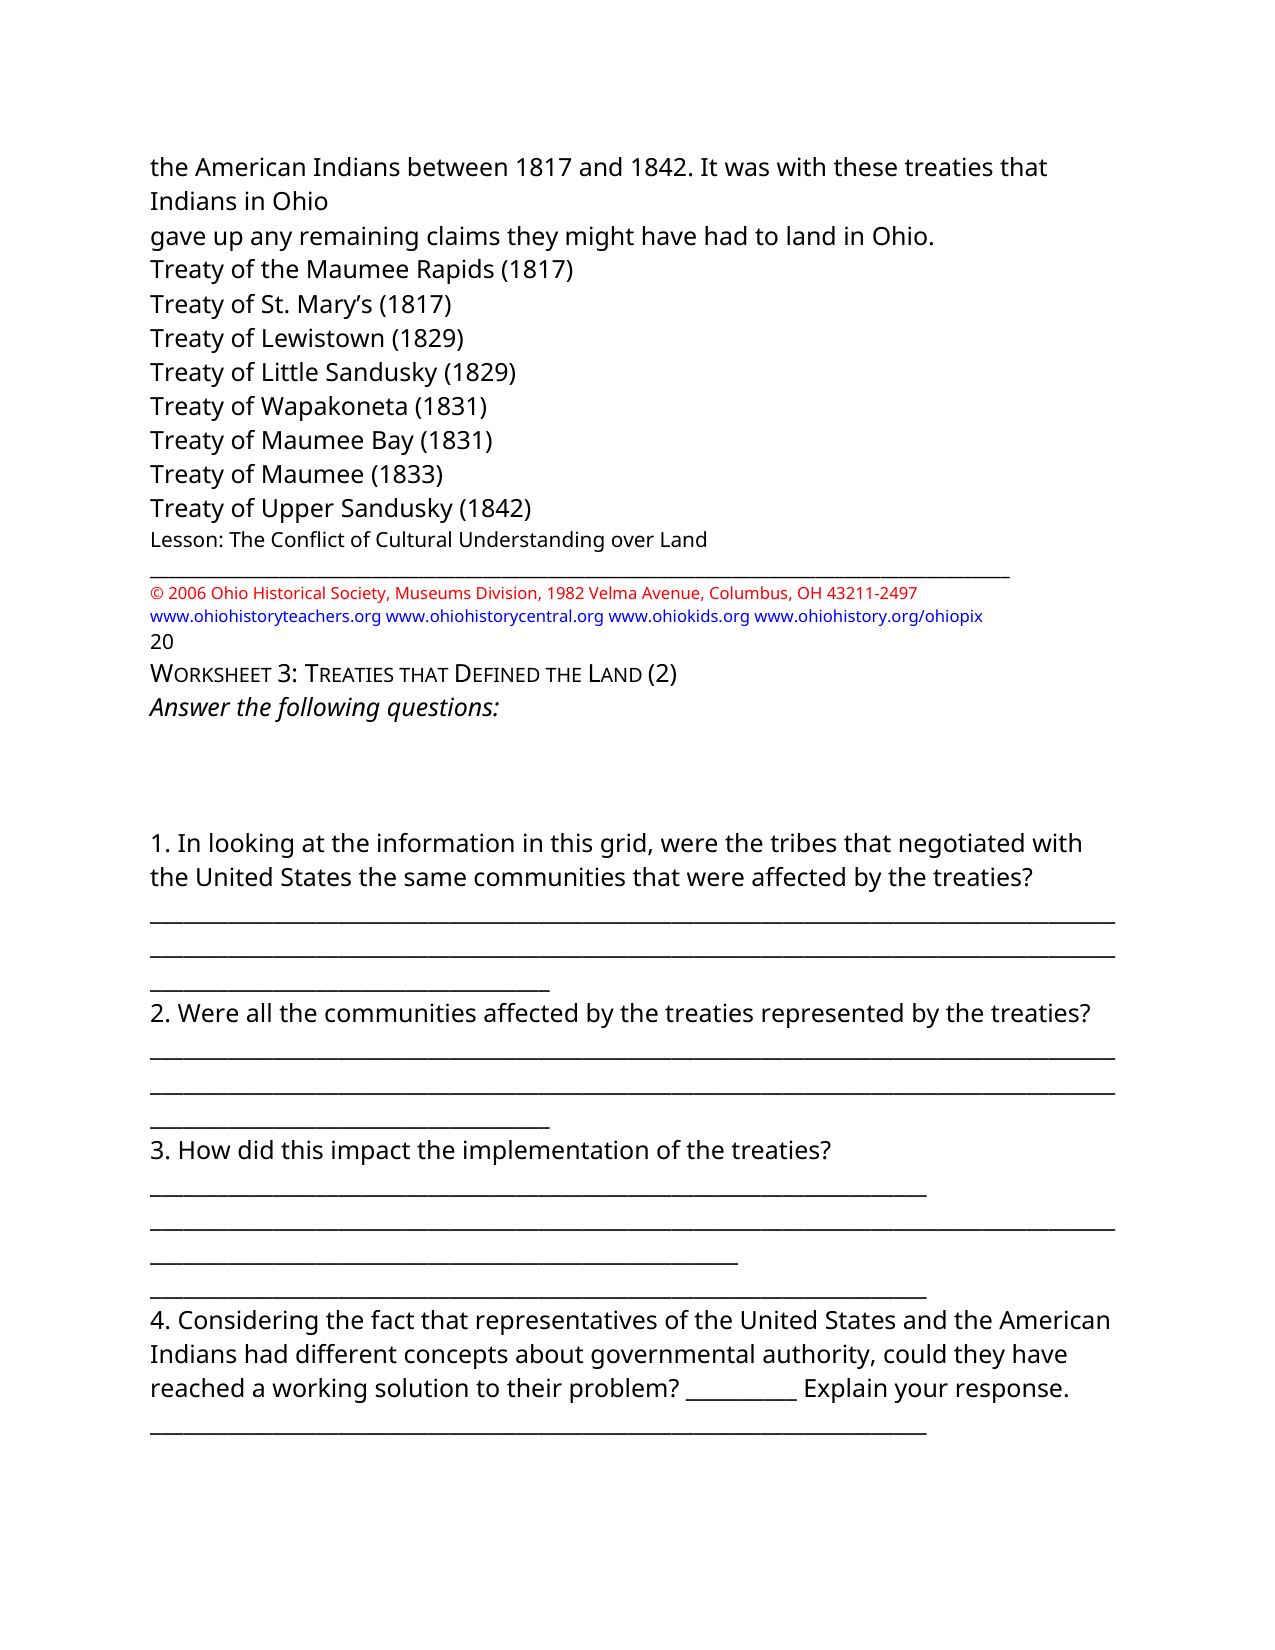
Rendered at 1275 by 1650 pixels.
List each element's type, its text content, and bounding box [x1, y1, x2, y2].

text 4. Considering the fact that representatives of the United States and the American Indians had different concepts about governmental authority, could they have reached a working solution to their problem? __________ Explain your response. ______________________________________________________________________ [150, 1303, 1125, 1439]
text 3. How did this impact the implementation of the treaties? ______________________________________________________________________ [150, 1132, 1125, 1200]
text Treaty of Wapakoneta (1831) [150, 388, 1125, 422]
text Treaty of St. Mary’s (1817) [150, 286, 1125, 320]
text Treaty of Lewistown (1829) [150, 320, 1125, 354]
text the American Indians between 1817 and 1842. It was with these treaties that Indians in Ohio [150, 150, 1125, 218]
text 2. Were all the communities affected by the treaties represented by the treaties? __________________________________________________________________________________________________________________________________________________________________________________________________________________ [150, 996, 1125, 1132]
text www.ohiohistoryteachers.org www.ohiohistorycentral.org www.ohiokids.org www.ohiohistory.org/ohiopix [150, 604, 1125, 627]
text Treaty of the Maumee Rapids (1817) [150, 252, 1125, 286]
text Treaty of Little Sandusky (1829) [150, 354, 1125, 388]
text gave up any remaining claims they might have had to land in Ohio. [150, 218, 1125, 252]
text Treaty of Maumee Bay (1831) [150, 422, 1125, 457]
text 20 [150, 627, 1125, 655]
text Lesson: The Conflict of Cultural Understanding over Land [150, 525, 1125, 553]
text Answer the following questions: [150, 689, 1125, 723]
text 1. In looking at the information in this grid, were the tribes that negotiated with the United States the same communities that were affected by the treaties? __________________________________________________________________________________________________________________________________________________________________________________________________________________ [150, 826, 1125, 996]
text Treaty of Maumee (1833) [150, 457, 1125, 491]
text © 2006 Ohio Historical Society, Museums Division, 1982 Velma Avenue, Columbus, OH 43211-2497 [150, 582, 1125, 604]
text WORKSHEET 3: TREATIES THAT DEFINED THE LAND (2) [150, 655, 1125, 689]
text _____________________________________________________________________________________________ [150, 553, 1125, 582]
text Treaty of Upper Sandusky (1842) [150, 491, 1125, 525]
text ____________________________________________________________________________________________________________________________________________ [150, 1200, 1125, 1268]
text ______________________________________________________________________ [150, 1268, 1125, 1303]
